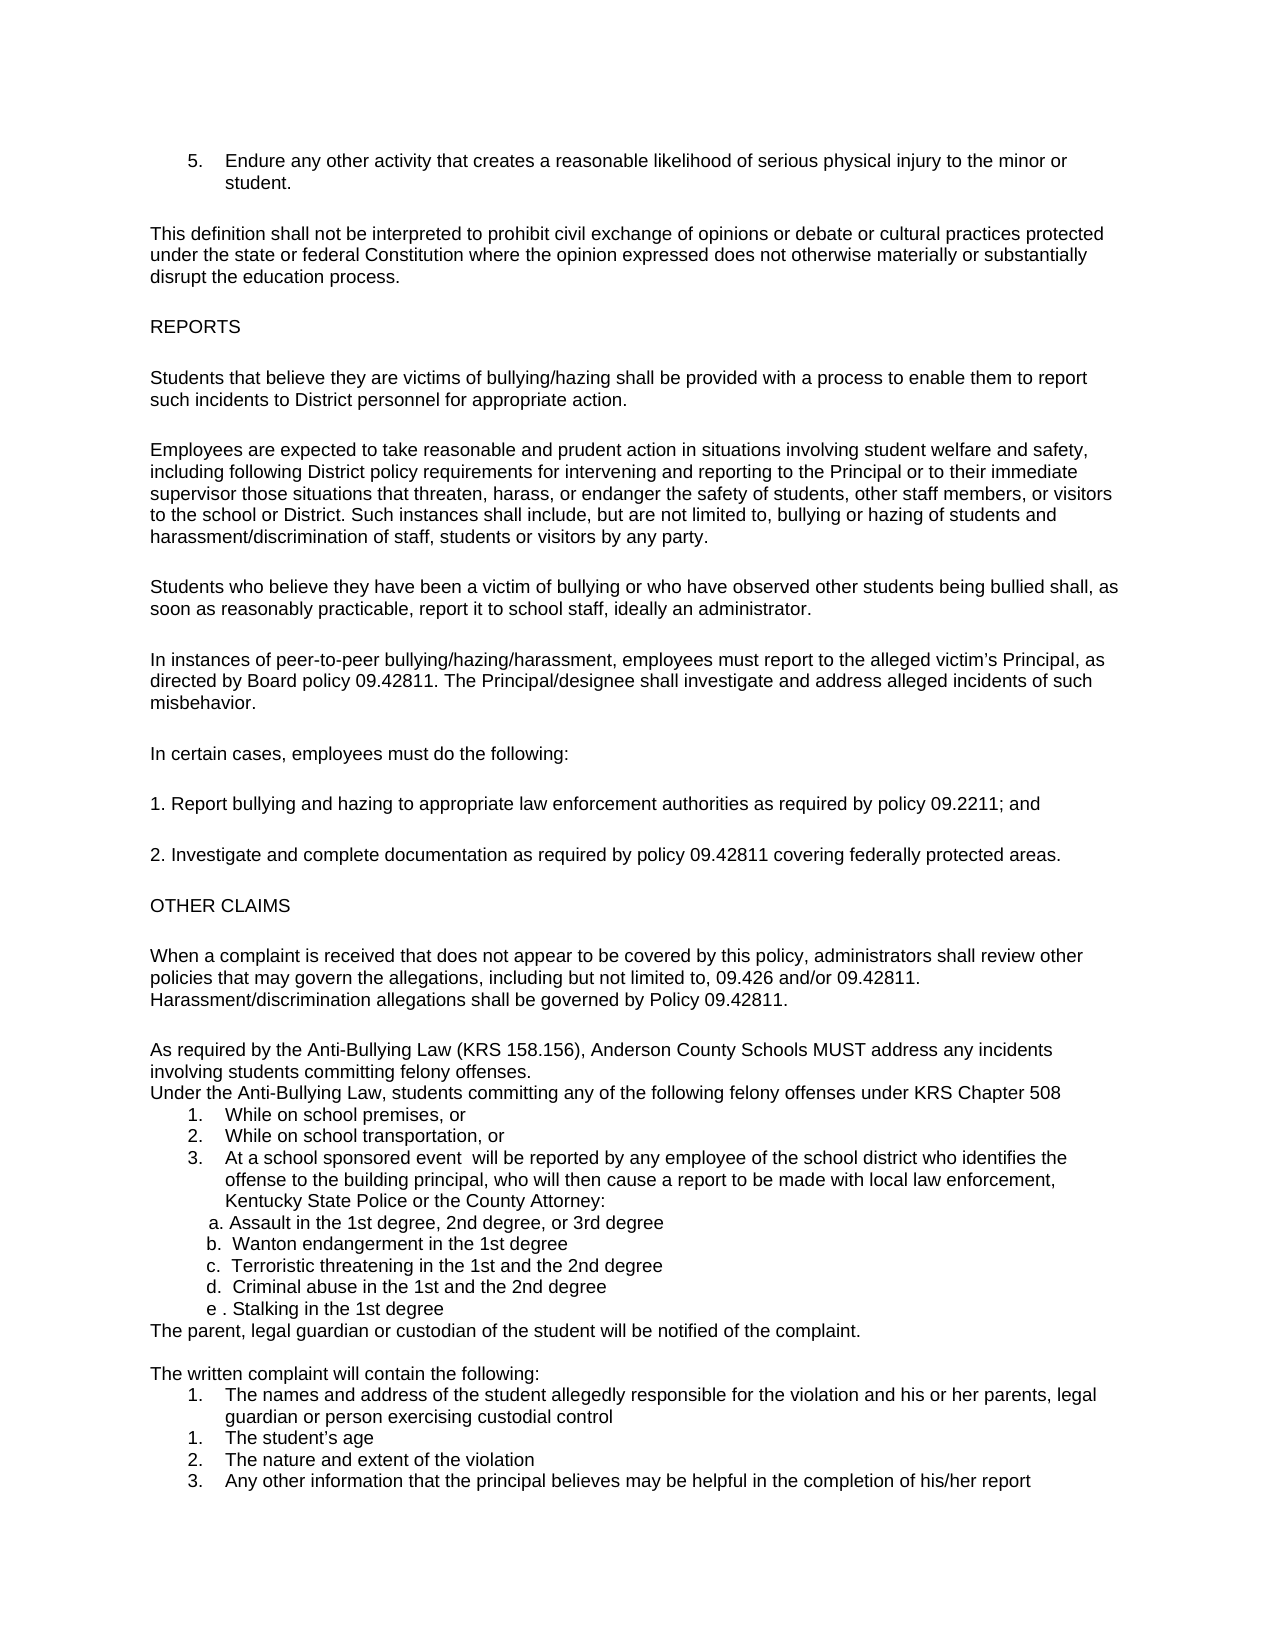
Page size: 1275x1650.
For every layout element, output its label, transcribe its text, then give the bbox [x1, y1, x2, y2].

text 2. Investigate and complete documentation as required by policy 09.42811 covering federally protected areas. [150, 844, 1125, 865]
list The nature and extent of the violation [187, 1449, 1125, 1470]
text When a complaint is received that does not appear to be covered by this policy, administrators shall review other policies that may govern the allegations, including but not limited to, 09.426 and/or 09.42811. Harassment/discrimination allegations shall be governed by Policy 09.42811. [150, 945, 1125, 1010]
text In instances of peer-to-peer bullying/hazing/harassment, employees must report to the alleged victim’s Principal, as directed by Board policy 09.42811. The Principal/designee shall investigate and address alleged incidents of such misbehavior. [150, 648, 1125, 713]
text OTHER CLAIMS [150, 894, 1125, 916]
list The student’s age [187, 1427, 1125, 1449]
text As required by the Anti-Bullying Law (KRS 158.156), Anderson County Schools MUST address any incidents involving students committing felony offenses. [150, 1039, 1125, 1082]
list While on school premises, or [187, 1104, 1125, 1125]
list While on school transportation, or [187, 1125, 1125, 1147]
text e . Stalking in the 1st degree [206, 1298, 1125, 1319]
text The written complaint will contain the following: [150, 1362, 1125, 1384]
text 1. Report bullying and hazing to appropriate law enforcement authorities as required by policy 09.2211; and [150, 793, 1125, 814]
text In certain cases, employees must do the following: [150, 742, 1125, 764]
text Under the Anti-Bullying Law, students committing any of the following felony offenses under KRS Chapter 508 [150, 1082, 1125, 1104]
list The names and address of the student allegedly responsible for the violation and his or her parents, legal guardian or person exercising custodial control [187, 1384, 1125, 1427]
text b. Wanton endangerment in the 1st degree [206, 1233, 1125, 1255]
text Students who believe they have been a victim of bullying or who have observed other students being bullied shall, as soon as reasonably practicable, report it to school staff, ideally an administrator. [150, 576, 1125, 619]
text d. Criminal abuse in the 1st and the 2nd degree [206, 1276, 1125, 1298]
text Employees are expected to take reasonable and prudent action in situations involving student welfare and safety, including following District policy requirements for intervening and reporting to the Principal or to their immediate supervisor those situations that threaten, harass, or endanger the safety of students, other staff members, or visitors to the school or District. Such instances shall include, but are not limited to, bullying or hazing of students and harassment/discrimination of staff, students or visitors by any party. [150, 439, 1125, 547]
list At a school sponsored event will be reported by any employee of the school district who identifies the offense to the building principal, who will then cause a report to be made with local law enforcement, Kentucky State Police or the County Attorney: [187, 1147, 1125, 1212]
text a. Assault in the 1st degree, 2nd degree, or 3rd degree [187, 1212, 1125, 1233]
text This definition shall not be interpreted to prohibit civil exchange of opinions or debate or cultural practices protected under the state or federal Constitution where the opinion expressed does not otherwise materially or substantially disrupt the education process. [150, 222, 1125, 287]
text Students that believe they are victims of bullying/hazing shall be provided with a process to enable them to report such incidents to District personnel for appropriate action. [150, 367, 1125, 410]
list Endure any other activity that creates a reasonable likelihood of serious physical injury to the minor or student. [187, 150, 1125, 193]
text The parent, legal guardian or custodian of the student will be notified of the complaint. [150, 1319, 1125, 1341]
list Any other information that the principal believes may be helpful in the completion of his/her report [187, 1470, 1125, 1492]
text REPORTS [150, 316, 1125, 338]
text c. Terroristic threatening in the 1st and the 2nd degree [206, 1255, 1125, 1276]
